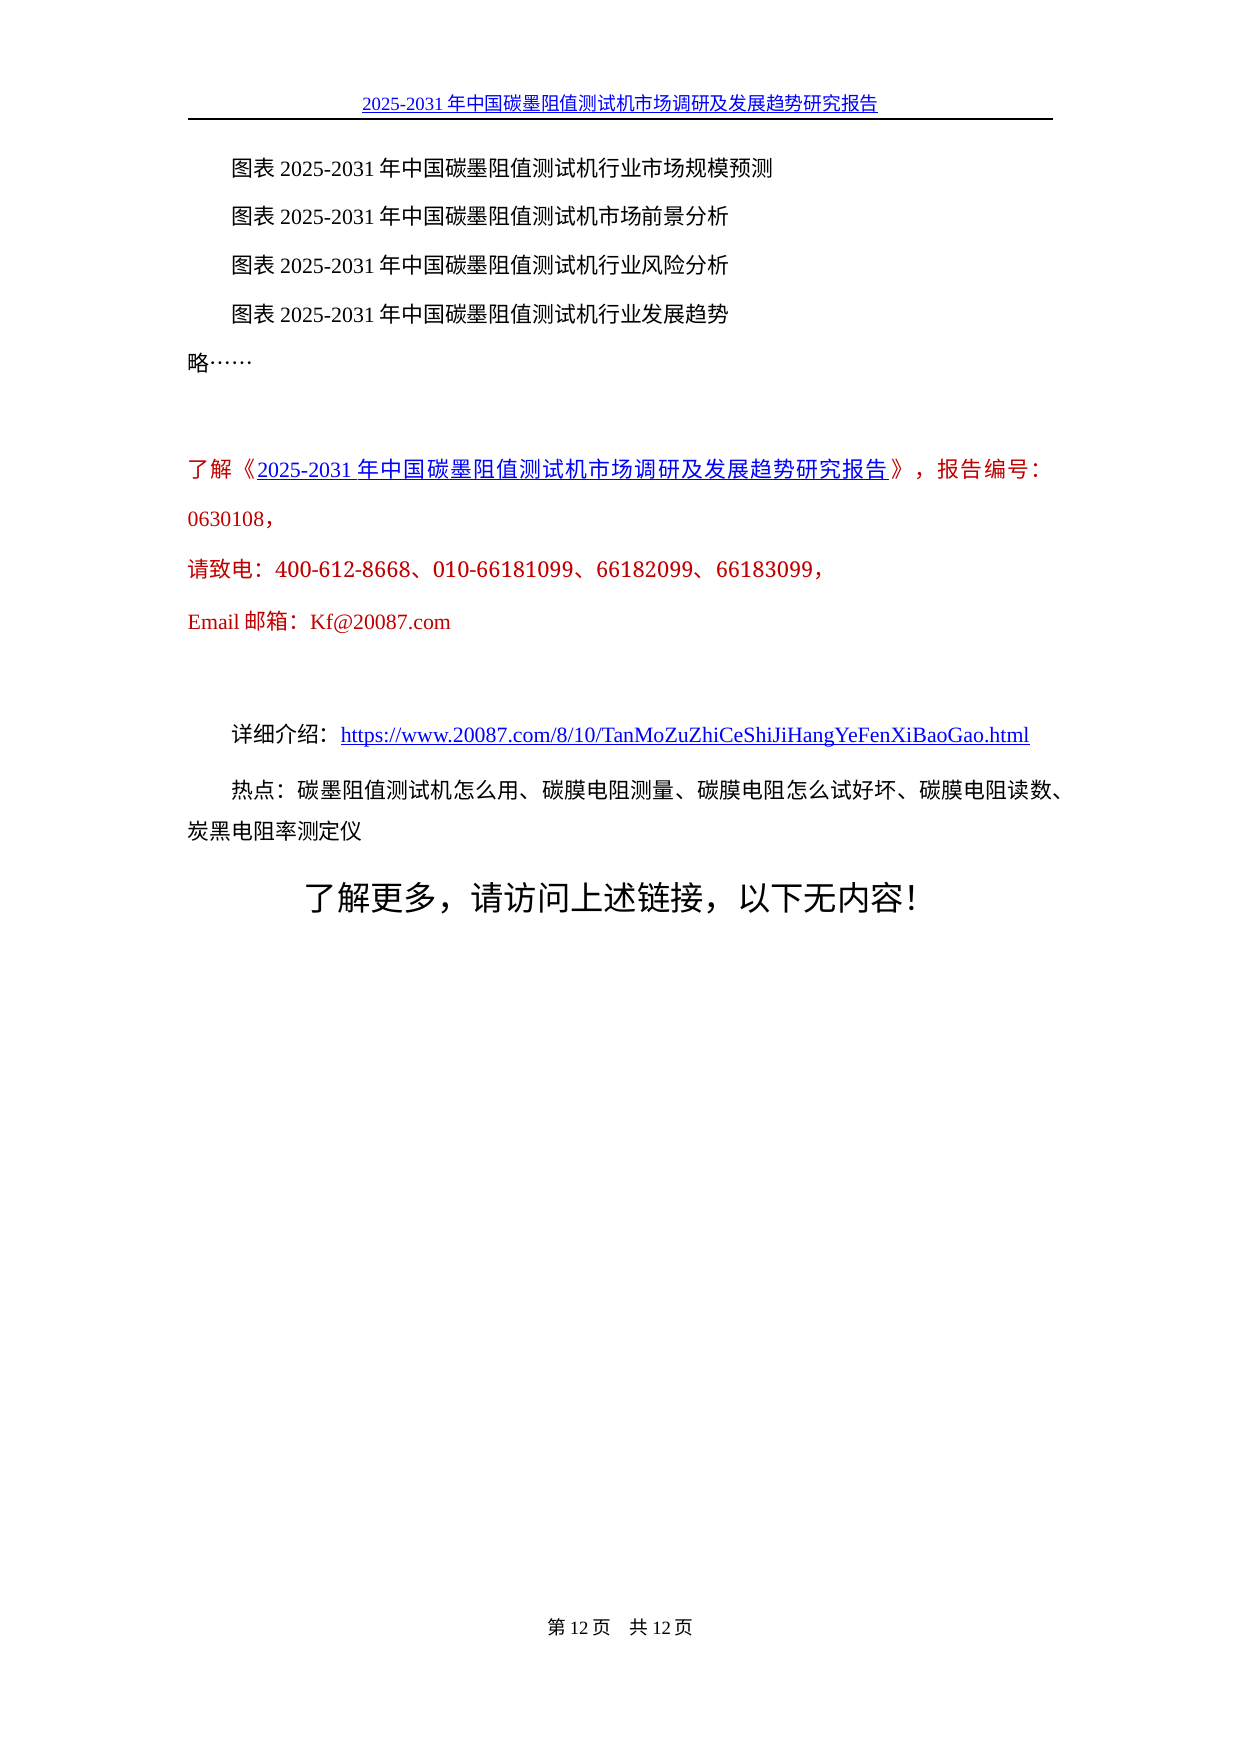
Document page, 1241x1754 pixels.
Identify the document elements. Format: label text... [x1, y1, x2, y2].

text 请致电：400-612-8668、010-66181099、66182099、66183099， [187, 552, 1053, 584]
text 了解《2025-2031年中国碳墨阻值测试机市场调研及发展趋势研究报告》，报告编号：0630108， [187, 452, 1053, 533]
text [187, 150, 1053, 378]
text Email邮箱：Kf@20087.com [187, 603, 1053, 636]
text 详细介绍：https://www.20087.com/8/10/TanMoZuZhiCeShiJiHangYeFenXiBaoGao.html [187, 716, 1053, 749]
text 热点：碳墨阻值测试机怎么用、碳膜电阻测量、碳膜电阻怎么试好坏、碳膜电阻读数、炭黑电阻率测定仪 [187, 773, 1053, 846]
title 了解更多，请访问上述链接，以下无内容！ [187, 864, 1053, 929]
